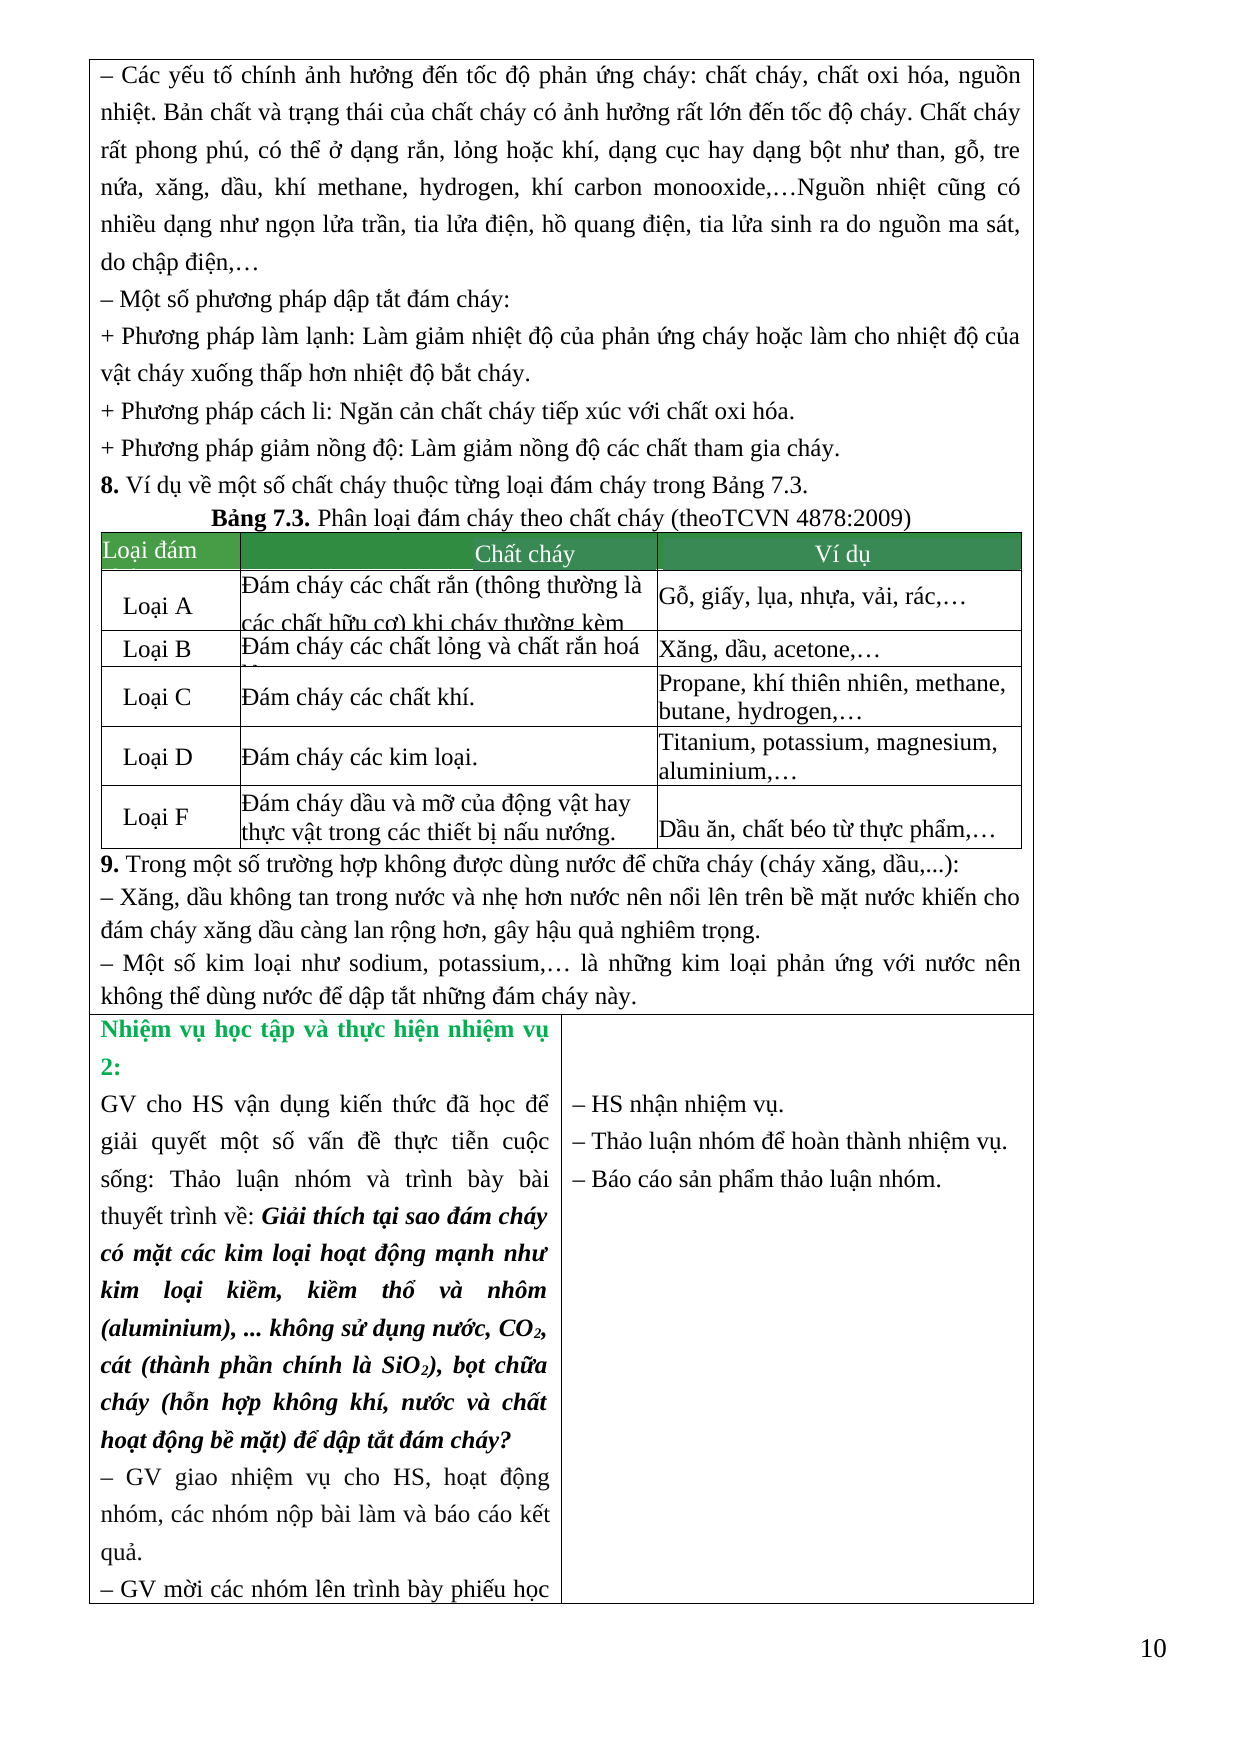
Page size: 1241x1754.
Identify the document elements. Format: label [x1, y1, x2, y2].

table_cell [562, 1015, 1033, 1603]
table_cell [90, 60, 1033, 1013]
table_cell [90, 1015, 561, 1603]
